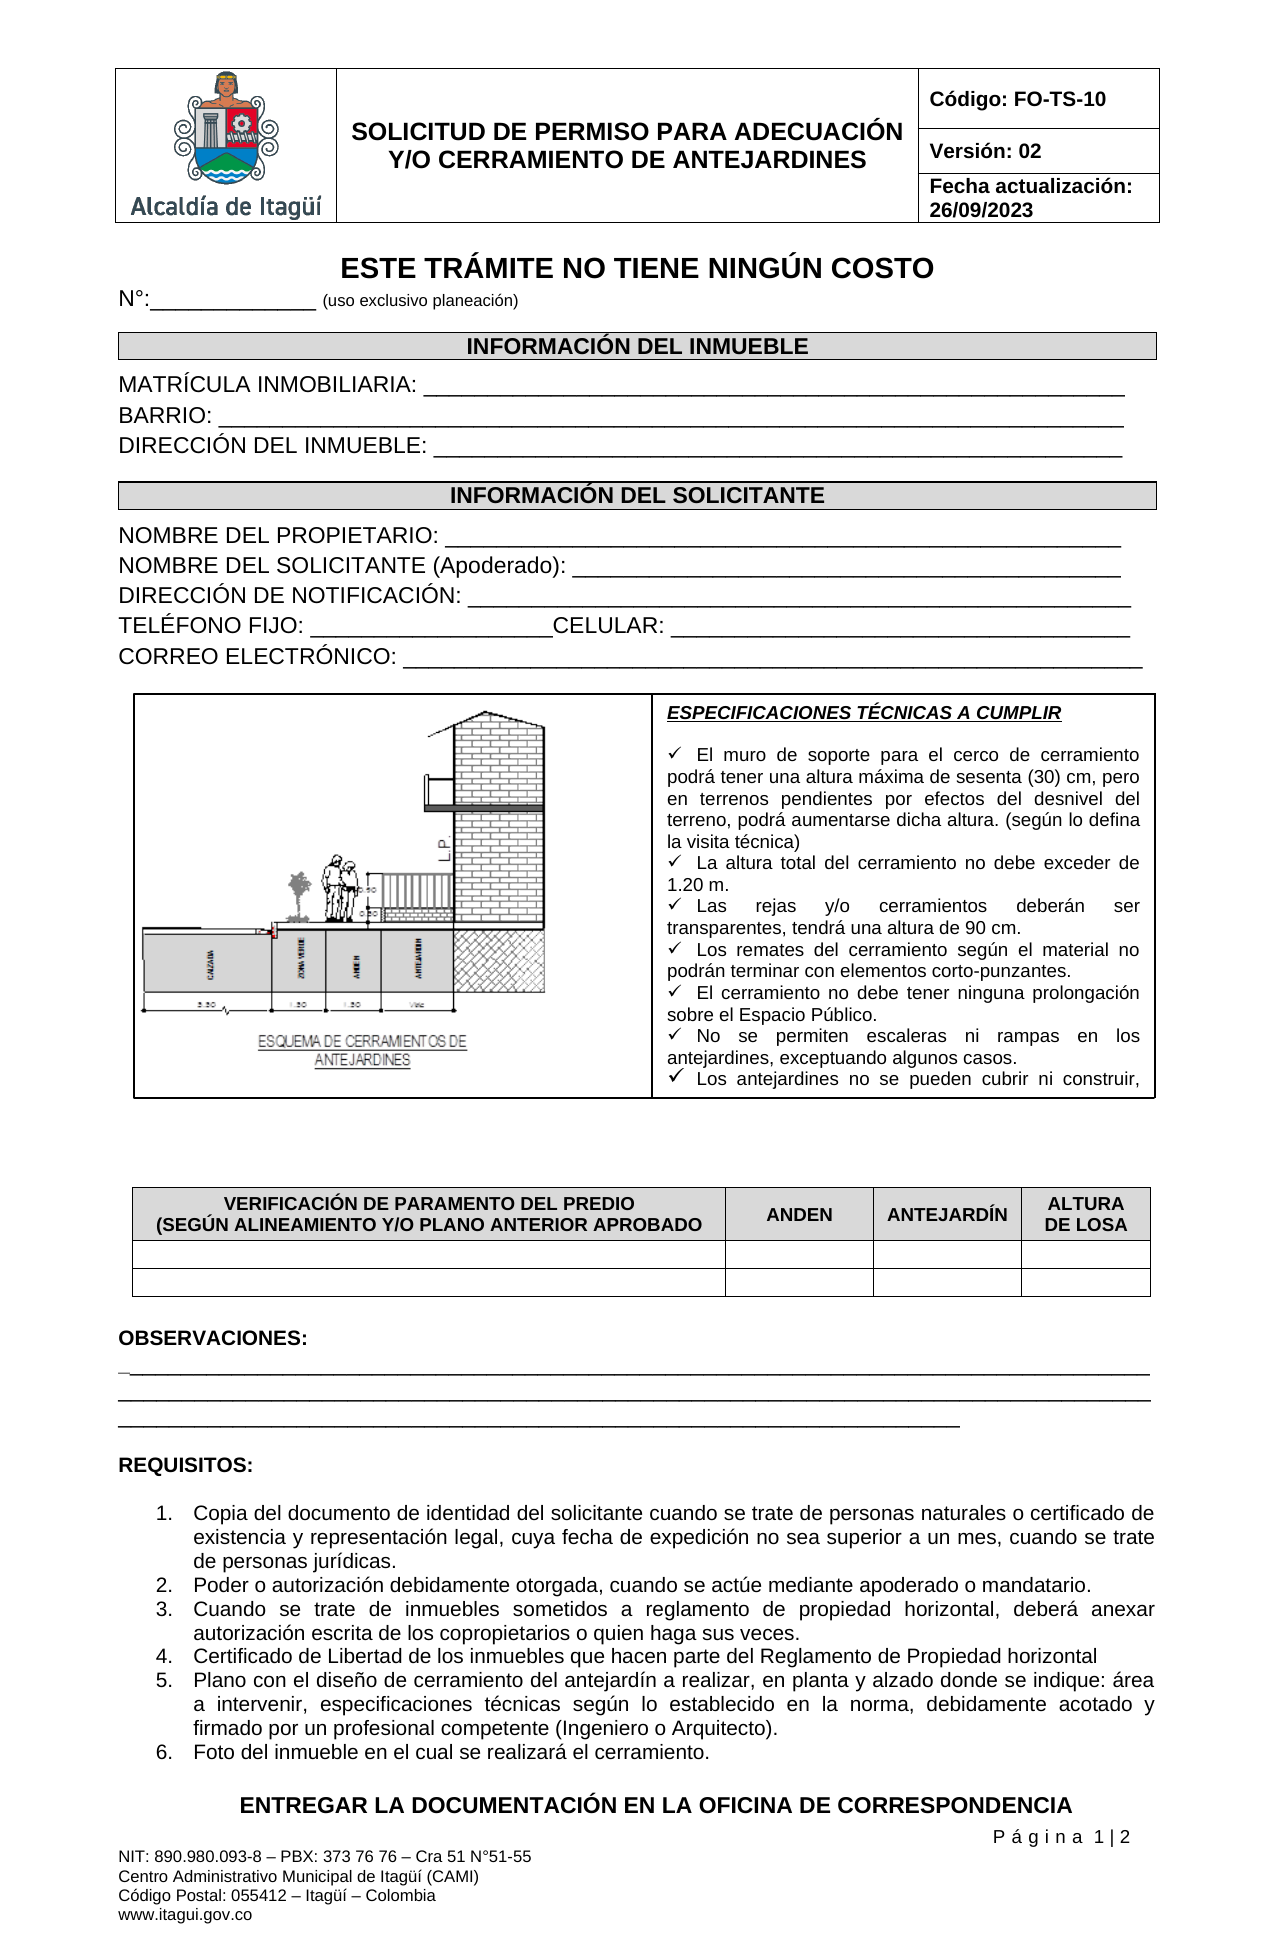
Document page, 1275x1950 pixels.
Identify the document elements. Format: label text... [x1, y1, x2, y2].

table_header VERIFICACIÓN DE PARAMENTO DEL PREDIO (SEGÚN ALINEAMIENTO Y/O PLANO ANTERIOR APROBADO [133, 1188, 725, 1240]
text DIRECCIÓN DEL INMUEBLE: ______________________________________________________ [118, 432, 1157, 458]
list ENTREGAR LA DOCUMENTACIÓN EN LA OFICINA DE CORRESPONDENCIA [156, 1792, 1157, 1818]
table_header INFORMACIÓN DEL SOLICITANTE [119, 483, 1156, 509]
text NOMBRE DEL SOLICITANTE (Apoderado): ___________________________________________ [118, 552, 1157, 578]
table_cell [133, 1269, 725, 1296]
list Cuando se trate de inmuebles sometidos a reglamento de propiedad horizontal, deberá anexar autorización escrita de los copropietarios o quien haga sus veces. [156, 1596, 1157, 1644]
text MATRÍCULA INMOBILIARIA: _______________________________________________________ [118, 371, 1157, 398]
list Certificado de Libertad de los inmuebles que hacen parte del Reglamento de Propiedad horizontal [156, 1644, 1157, 1668]
table_cell [874, 1269, 1021, 1296]
text TELÉFONO FIJO: ___________________CELULAR: ____________________________________ [118, 612, 1157, 639]
table_cell [1022, 1241, 1150, 1268]
table_header ANDEN [726, 1188, 873, 1240]
text N°:_____________ (uso exclusivo planeación) [118, 285, 1157, 311]
text BARRIO: _______________________________________________________________________ [118, 402, 1157, 428]
list Poder o autorización debidamente otorgada, cuando se actúe mediante apoderado o mandatario. [156, 1572, 1157, 1596]
list Foto del inmueble en el cual se realizará el cerramiento. [156, 1740, 1157, 1764]
table_cell [1022, 1269, 1150, 1296]
text DIRECCIÓN DE NOTIFICACIÓN: ____________________________________________________ [118, 582, 1157, 608]
table_header ANTEJARDÍN [874, 1188, 1021, 1240]
text CORREO ELECTRÓNICO: __________________________________________________________ [118, 643, 1157, 669]
table_header INFORMACIÓN DEL INMUEBLE [119, 333, 1156, 359]
table_cell [133, 1241, 725, 1268]
text ESTE TRÁMITE NO TIENE NINGÚN COSTO [118, 251, 1157, 285]
table_cell [874, 1241, 1021, 1268]
table_header ALTURA DE LOSA [1022, 1188, 1150, 1240]
list Plano con el diseño de cerramiento del antejardín a realizar, en planta y alzado donde se indique: área a intervenir, especificaciones técnicas según lo establecido en la norma, debidamente acotado y firmado por un profesional competente (Ingeniero o Arquitecto). [156, 1668, 1157, 1740]
picture [133, 703, 561, 1084]
text NOMBRE DEL PROPIETARIO: _____________________________________________________ [118, 522, 1157, 548]
table_cell [726, 1269, 873, 1296]
picture [130, 71, 322, 220]
text OBSERVACIONES:____________________________________________________________________________________________________________________________________________________________________________________________________________________________________ [118, 1326, 1157, 1429]
table_cell [726, 1241, 873, 1268]
text REQUISITOS: [118, 1453, 1157, 1477]
list Copia del documento de identidad del solicitante cuando se trate de personas naturales o certificado de existencia y representación legal, cuya fecha de expedición no sea superior a un mes, cuando se trate de personas jurídicas. [156, 1501, 1157, 1572]
